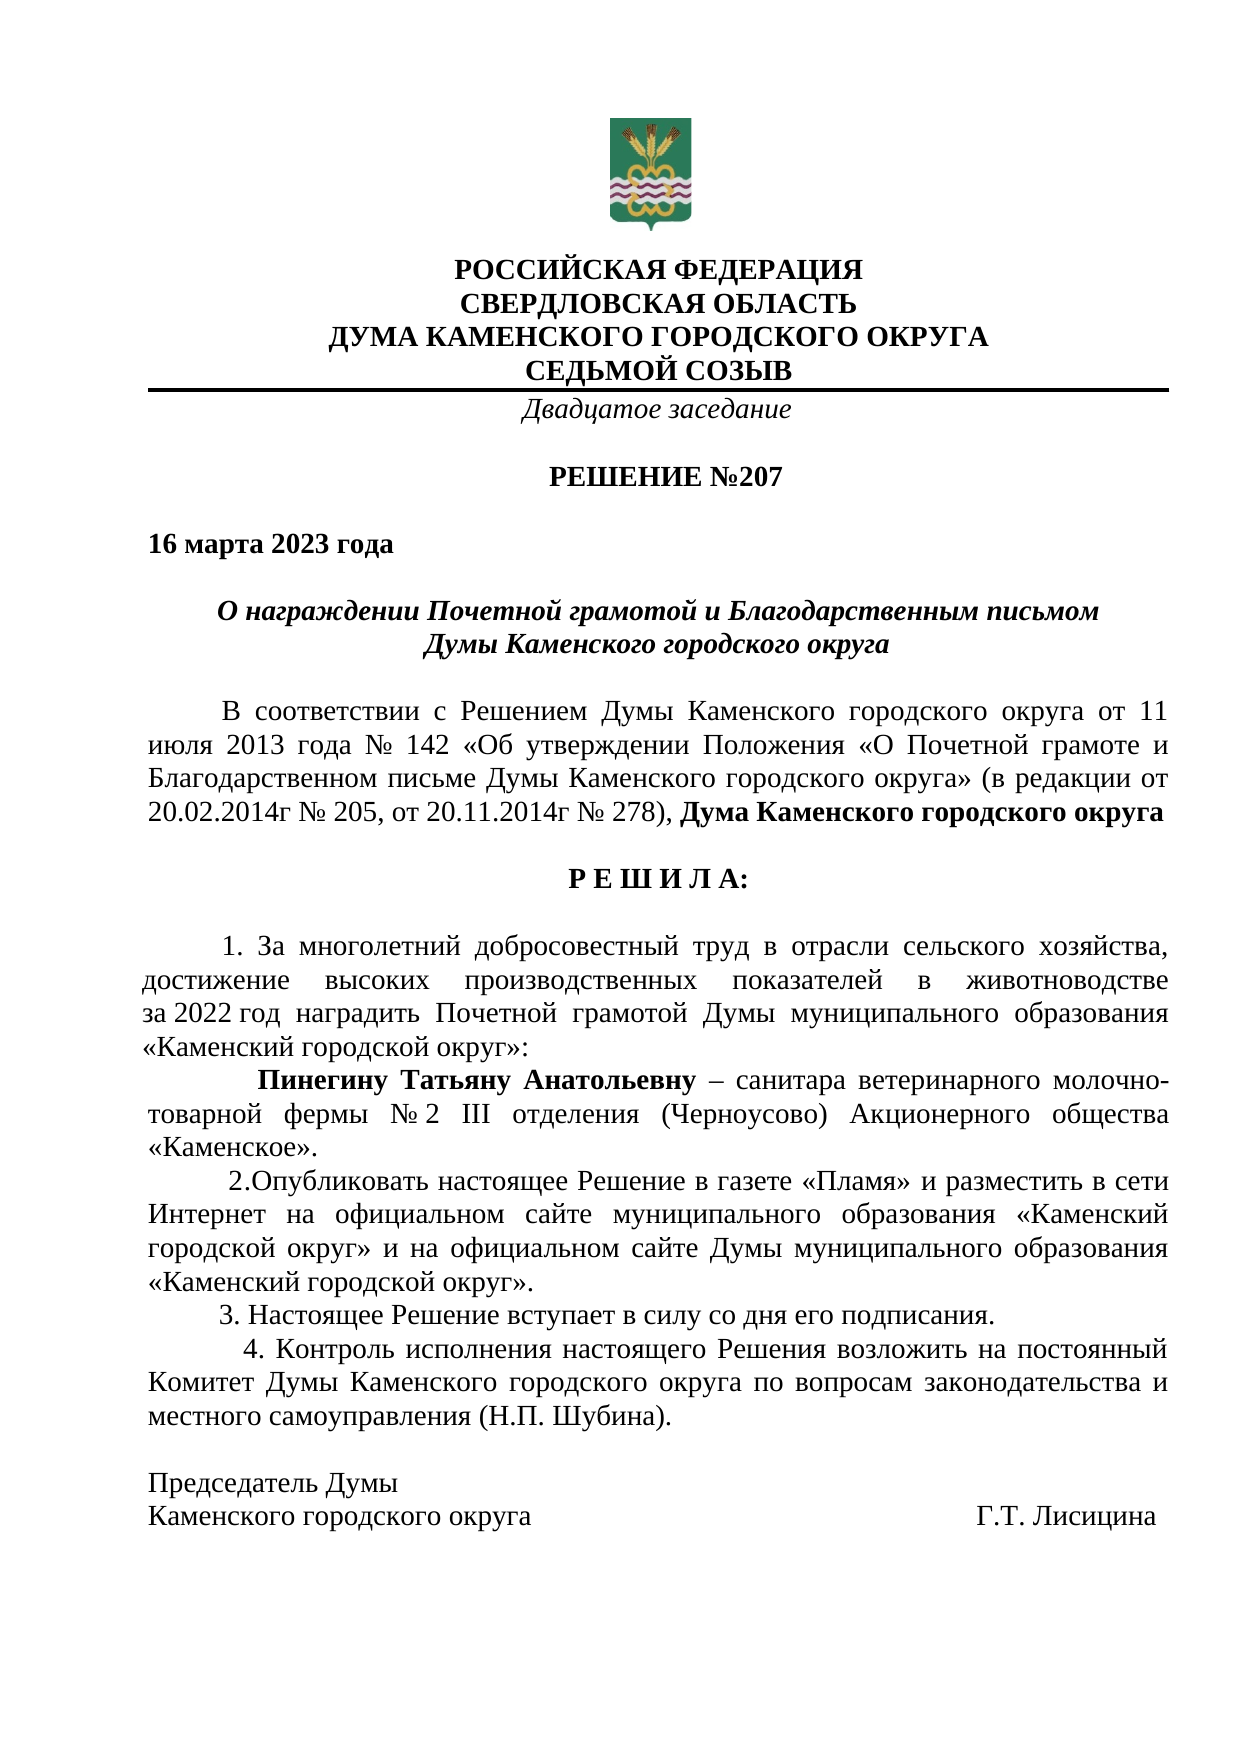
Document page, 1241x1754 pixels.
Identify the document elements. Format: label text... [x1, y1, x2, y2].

text Каменского городского округа Г.Т. Лисицина [148, 1498, 1169, 1532]
text РОССИЙСКАЯ ФЕДЕРАЦИЯ [148, 252, 1169, 286]
text Председатель Думы [148, 1465, 1169, 1498]
text Двадцатое заседание [148, 392, 1169, 425]
text ДУМА КАМЕНСКОГО ГОРОДСКОГО ОКРУГА [148, 319, 1169, 353]
text 1. За многолетний добросовестный труд в отрасли сельского хозяйства, достижение высоких производственных показателей в животноводстве за 2022 год наградить Почетной грамотой Думы муниципального образования «Каменский городской округ»: [142, 928, 1169, 1062]
text РЕШЕНИЕ №207 [148, 459, 1169, 492]
text Думы Каменского городского округа [148, 626, 1169, 660]
text Пинегину Татьяну Анатольевну – санитара ветеринарного молочно-товарной фермы № 2 III отделения (Черноусово) Акционерного общества «Каменское». [148, 1062, 1169, 1163]
text Р Е Ш И Л А: [148, 861, 1169, 895]
text 2.Опубликовать настоящее Решение в газете «Пламя» и разместить в сети Интернет на официальном сайте муниципального образования «Каменский городской округ» и на официальном сайте Думы муниципального образования «Каменский городской округ». [148, 1163, 1169, 1297]
text 4. Контроль исполнения настоящего Решения возложить на постоянный Комитет Думы Каменского городского округа по вопросам законодательства и местного самоуправления (Н.П. Шубина). [148, 1331, 1169, 1431]
text 16 марта 2023 года [148, 526, 1169, 559]
picture [610, 118, 692, 231]
text О награждении Почетной грамотой и Благодарственным письмом [148, 593, 1169, 626]
text СЕДЬМОЙ СОЗЫВ [148, 353, 1169, 388]
text В соответствии с Решением Думы Каменского городского округа от 11 июля 2013 года № 142 «Об утверждении Положения «О Почетной грамоте и Благодарственном письме Думы Каменского городского округа» (в редакции от 20.02.2014г № 205, от 20.11.2014г № 278), Дума Каменского городского округа [148, 693, 1169, 828]
text 3. Настоящее Решение вступает в силу со дня его подписания. [148, 1297, 1169, 1331]
text СВЕРДЛОВСКАЯ ОБЛАСТЬ [148, 286, 1169, 319]
